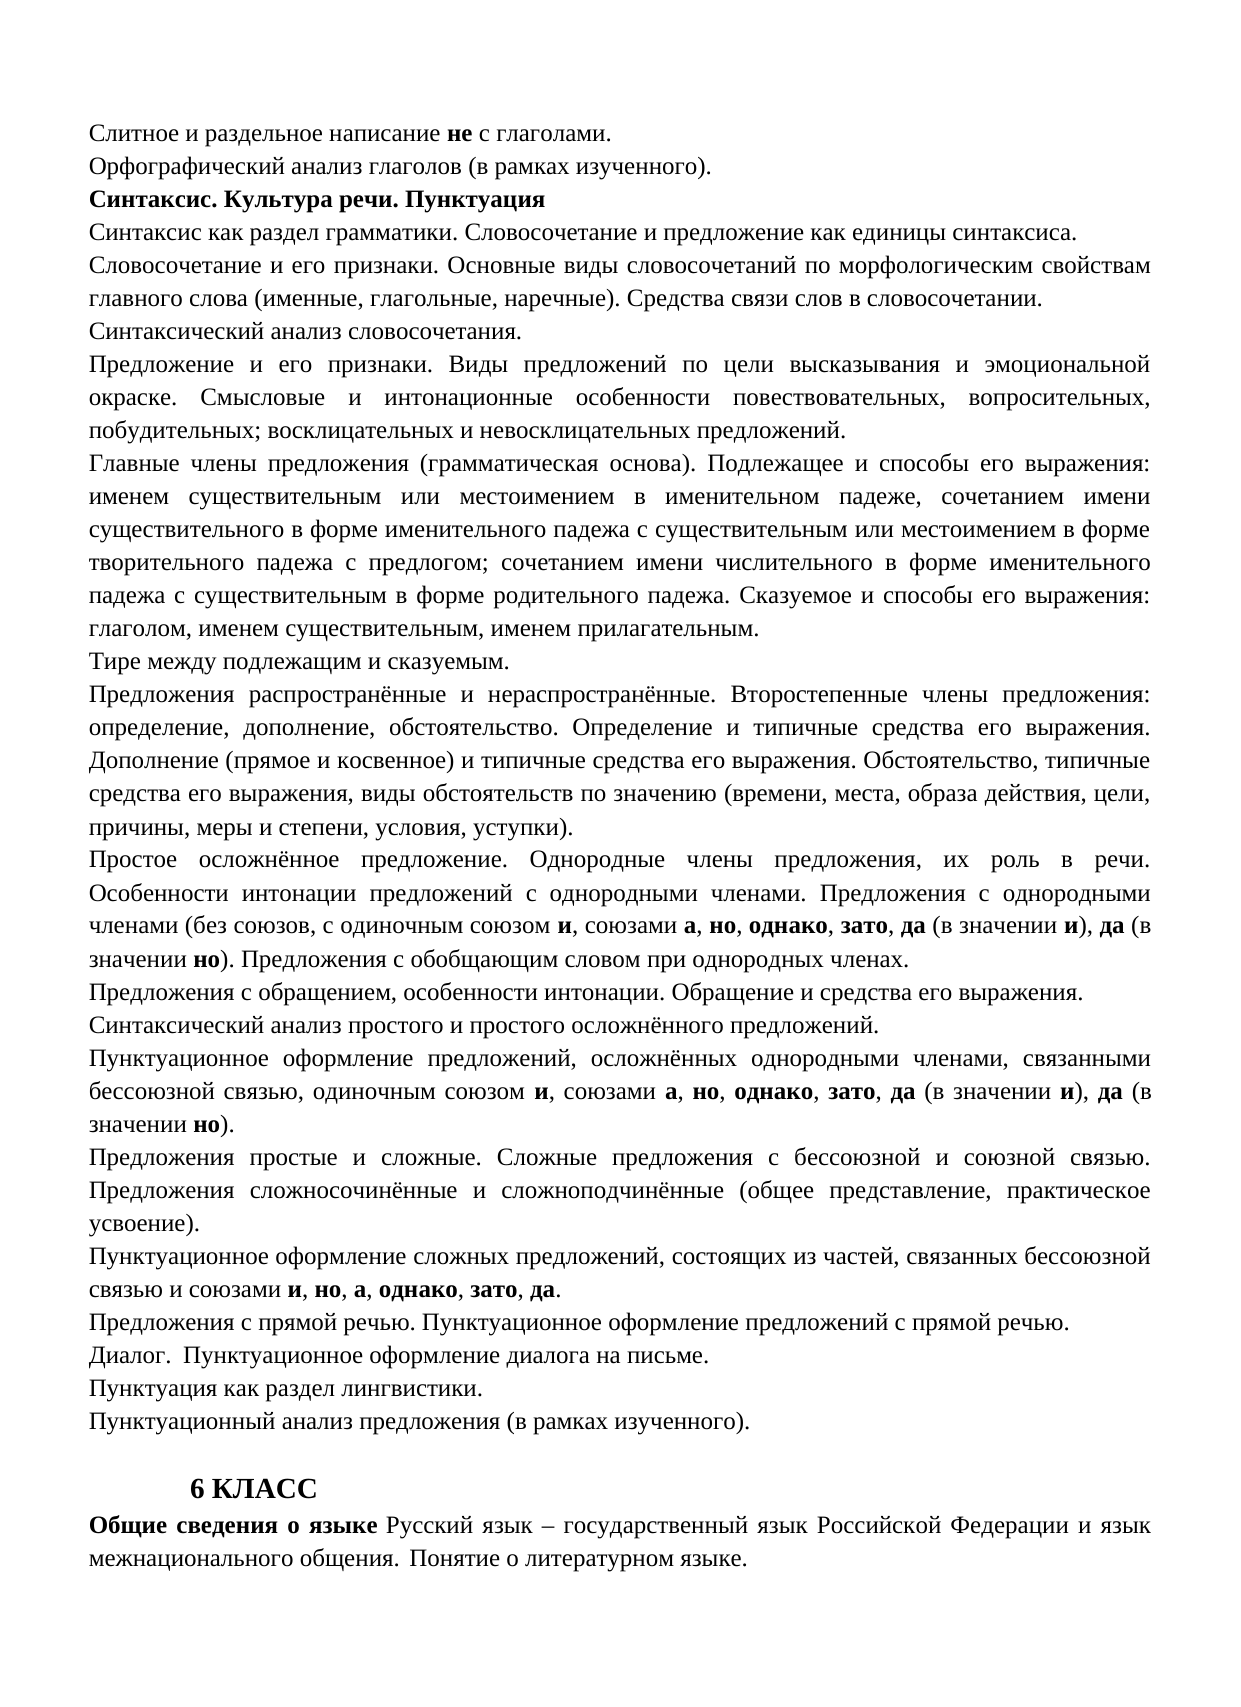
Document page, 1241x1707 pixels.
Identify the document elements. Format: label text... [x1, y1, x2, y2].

text 6 КЛАСС [190, 1472, 1152, 1505]
text Предложения с обращением, особенности интонации. Обращение и средства его выражения. [88, 977, 1152, 1005]
text Словосочетание и его признаки. Основные виды словосочетаний по морфологическим свойствам главного слова (именные, глагольные, наречные). Средства связи слов в словосочетании. [88, 250, 1152, 312]
text Предложения распространённые и нераспространённые. Второстепенные члены предложения: определение, дополнение, обстоятельство. Определение и типичные средства его выражения. Дополнение (прямое и косвенное) и типичные средства его выражения. Обстоятельство, типичные средства его выражения, виды обстоятельств по значению (времени, места, образа действия, цели, причины, меры и степени, условия, уступки). [88, 679, 1152, 840]
text Пунктуационное оформление сложных предложений, состоящих из частей, связанных бессоюзной связью и союзами и, но, а, однако, зато, да. [88, 1241, 1152, 1303]
text Предложения простые и сложные. Сложные предложения с бессоюзной и союзной связью. Предложения сложносочинённые и сложноподчинённые (общее представление, практическое усвоение). [88, 1142, 1152, 1237]
text Пунктуация как раздел лингвистики. [88, 1373, 1152, 1402]
text Тире между подлежащим и сказуемым. [88, 646, 1152, 675]
text Главные члены предложения (грамматическая основа). Подлежащее и способы его выражения: именем существительным или местоимением в именительном падеже, сочетанием имени существительного в форме именительного падежа с существительным или местоимением в форме творительного падежа с предлогом; сочетанием имени числительного в форме именительного падежа с существительным в форме родительного падежа. Сказуемое и способы его выражения: глаголом, именем существительным, именем прилагательным. [88, 448, 1152, 642]
text Слитное и раздельное написание не с глаголами. [88, 118, 1152, 147]
text Общие сведения о языке Русский язык – государственный язык Российской Федерации и язык межнационального общения. Понятие о литературном языке. [88, 1510, 1152, 1572]
text Пунктуационное оформление предложений, осложнённых однородными членами, связанными бессоюзной связью, одиночным союзом и, союзами а, но, однако, зато, да (в значении и), да (в значении но). [88, 1043, 1152, 1137]
text Диалог. Пунктуационное оформление диалога на письме. [88, 1340, 1152, 1369]
text Орфографический анализ глаголов (в рамках изученного). [88, 151, 1152, 180]
text Синтаксический анализ простого и простого осложнённого предложений. [88, 1010, 1152, 1038]
text Синтаксис как раздел грамматики. Словосочетание и предложение как единицы синтаксиса. [88, 217, 1152, 246]
text Предложения с прямой речью. Пунктуационное оформление предложений с прямой речью. [88, 1307, 1152, 1336]
text Предложение и его признаки. Виды предложений по цели высказывания и эмоциональной окраске. Смысловые и интонационные особенности повествовательных, вопросительных, побудительных; восклицательных и невосклицательных предложений. [88, 349, 1152, 444]
text Простое осложнённое предложение. Однородные члены предложения, их роль в речи. Особенности интонации предложений с однородными членами. Предложения с однородными членами (без союзов, с одиночным союзом и, союзами а, но, однако, зато, да (в значении и), да (в значении но). Предложения с обобщающим словом при однородных членах. [88, 844, 1152, 972]
text Пунктуационный анализ предложения (в рамках изученного). [88, 1406, 1152, 1435]
text Синтаксический анализ словосочетания. [88, 316, 1152, 345]
text Синтаксис. Культура речи. Пунктуация [88, 184, 1152, 213]
